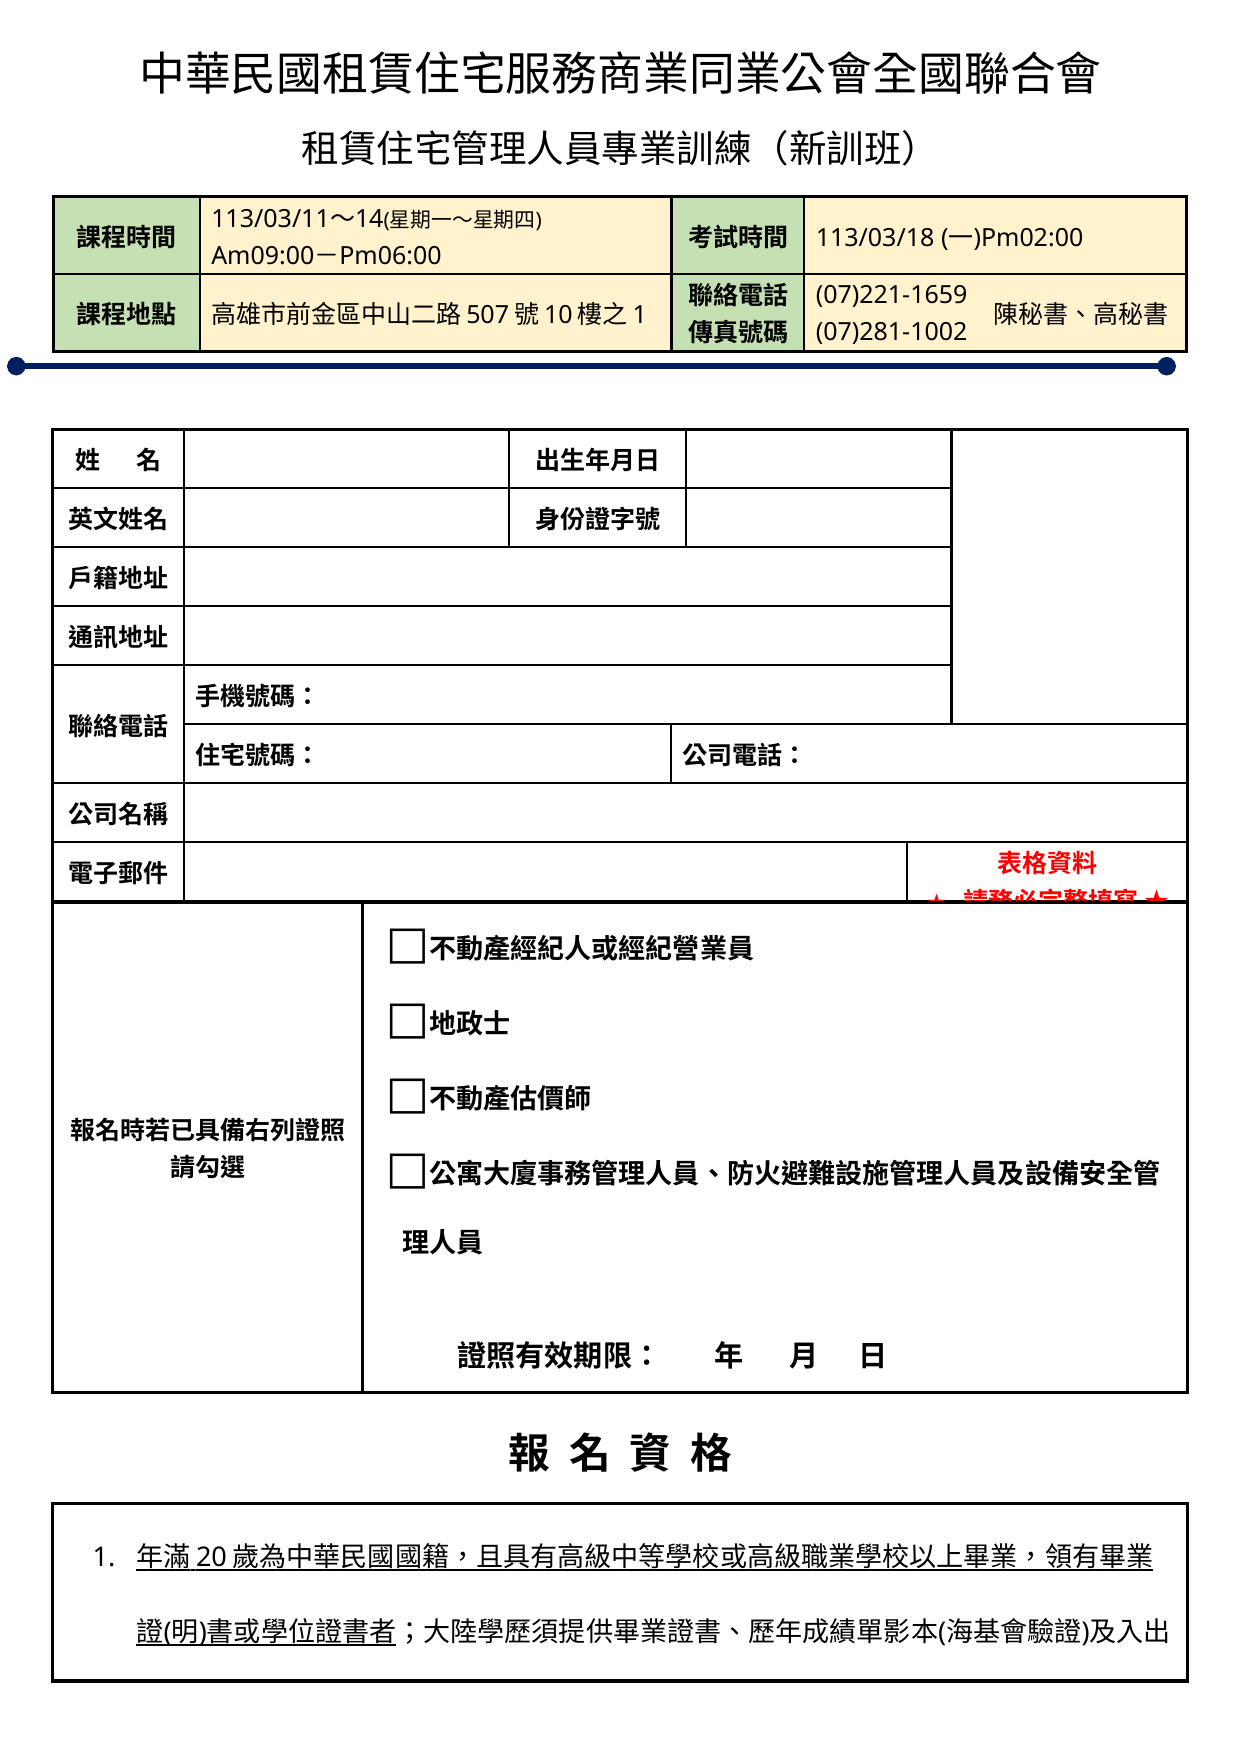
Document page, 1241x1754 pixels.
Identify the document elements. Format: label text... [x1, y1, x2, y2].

table_header 課程時間 [55, 198, 199, 273]
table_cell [54, 1505, 1186, 1679]
table_cell 住宅號碼： [185, 725, 670, 782]
table_cell 公司名稱 [54, 784, 183, 841]
table_header 考試時間 [673, 198, 803, 273]
table_header 姓 名 [54, 431, 183, 487]
table_cell 電子郵件 [54, 843, 183, 900]
table_cell 陳秘書、高秘書 [982, 275, 1185, 350]
table_cell 聯絡電話 [54, 666, 183, 782]
table_cell [185, 607, 950, 664]
table_header [687, 431, 950, 487]
table_cell 表格資料 請務必完整填寫 ★ [908, 843, 1186, 900]
table_cell 英文姓名 [54, 489, 183, 546]
table_cell 手機號碼： [185, 666, 950, 723]
table_cell [185, 548, 950, 605]
table_cell 課程地點 [55, 275, 199, 350]
table_cell □不動產經紀人或經紀營業員 □地政士 □不動產估價師 □公寓大廈事務管理人員、防火避難設施管理人員及設備安全管 理人員 證照有效期限： 年 月 日 [364, 904, 1186, 1391]
table_header 113/03/18 (一)Pm02:00 [805, 198, 1185, 273]
table_cell 身份證字號 [510, 489, 685, 546]
table_cell 高雄市前金區中山二路507號10樓之1 [201, 275, 670, 350]
table_cell [185, 843, 906, 900]
text 租賃住宅管理人員專業訓練（新訓班） [29, 108, 1211, 183]
table_cell [687, 489, 950, 546]
table_cell 戶籍地址 [54, 548, 183, 605]
table_cell 報 名 資 格 [53, 1394, 1188, 1502]
table_header [953, 431, 1186, 723]
table_cell (07)221-1659 (07)281-1002 [805, 275, 982, 350]
table_cell 通訊地址 [54, 607, 183, 664]
table_cell 報名時若已具備右列證照請勾選 [54, 904, 361, 1391]
table_header 出生年月日 [510, 431, 685, 487]
table_cell [185, 489, 508, 546]
text 中華民國租賃住宅服務商業同業公會全國聯合會 [29, 33, 1211, 108]
table_cell 聯絡電話 傳真號碼 [673, 275, 803, 350]
table_header 113/03/11～14(星期一～星期四) Am09:00－Pm06:00 [201, 198, 670, 273]
table_header [185, 431, 508, 487]
table_cell 公司電話： [672, 725, 1186, 782]
table_cell [185, 784, 1186, 841]
